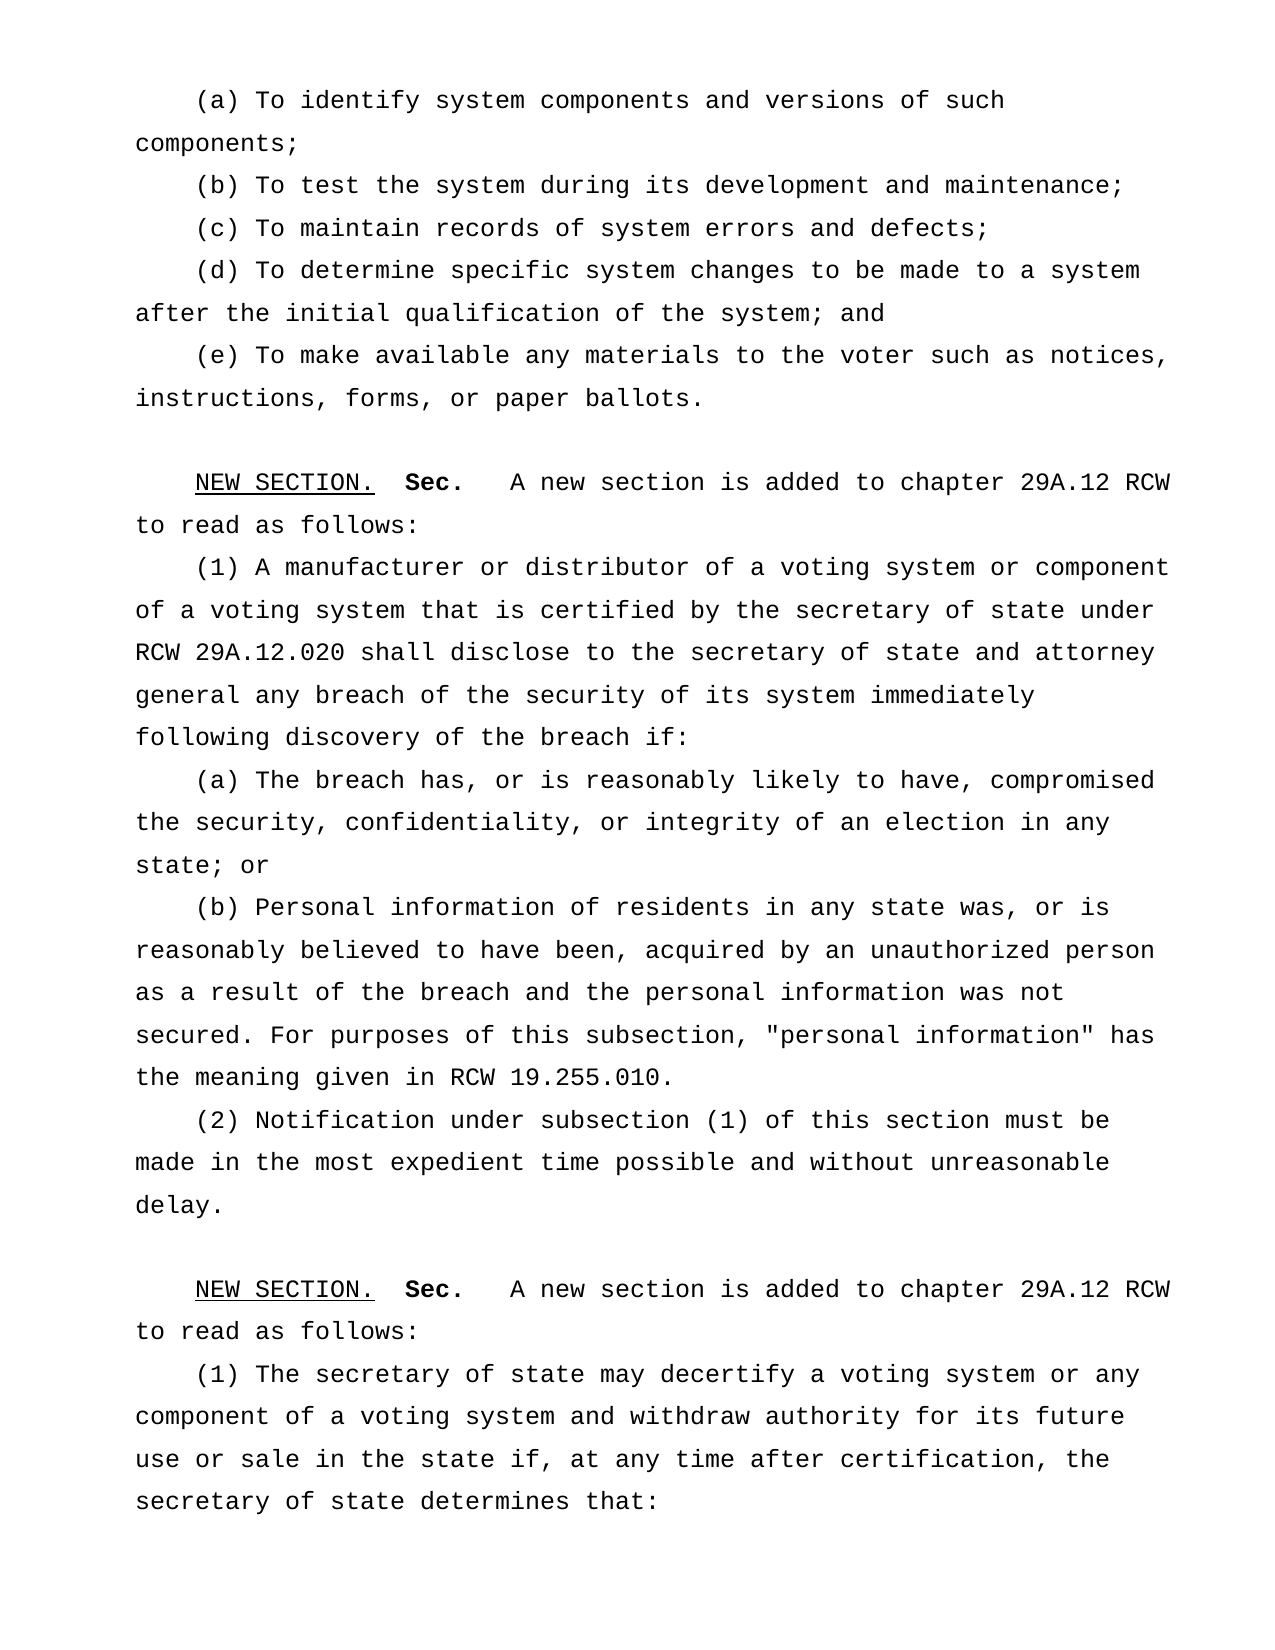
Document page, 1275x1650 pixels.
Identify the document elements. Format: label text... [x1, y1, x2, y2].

text (e) To make available any materials to the voter such as notices, instructions, forms, or paper ballots. [135, 330, 1170, 415]
text (d) To determine specific system changes to be made to a system after the initial qualification of the system; and [135, 245, 1170, 330]
text (1) A manufacturer or distributor of a voting system or component of a voting system that is certified by the secretary of state under RCW 29A.12.020 shall disclose to the secretary of state and attorney general any breach of the security of its system immediately following discovery of the breach if: [135, 542, 1170, 754]
text (c) To maintain records of system errors and defects; [135, 202, 1170, 245]
text (a) To identify system components and versions of such components; [135, 75, 1170, 160]
text (b) Personal information of residents in any state was, or is reasonably believed to have been, acquired by an unauthorized person as a result of the breach and the personal information was not secured. For purposes of this subsection, "personal information" has the meaning given in RCW 19.255.010. [135, 882, 1170, 1094]
text (a) The breach has, or is reasonably likely to have, compromised the security, confidentiality, or integrity of an election in any state; or [135, 754, 1170, 882]
text (1) The secretary of state may decertify a voting system or any component of a voting system and withdraw authority for its future use or sale in the state if, at any time after certification, the secretary of state determines that: [135, 1348, 1170, 1518]
text (b) To test the system during its development and maintenance; [135, 160, 1170, 202]
text NEW SECTION. Sec. A new section is added to chapter 29A.12 RCW to read as follows: [135, 457, 1170, 542]
text (2) Notification under subsection (1) of this section must be made in the most expedient time possible and without unreasonable delay. [135, 1094, 1170, 1222]
text NEW SECTION. Sec. A new section is added to chapter 29A.12 RCW to read as follows: [135, 1263, 1170, 1348]
